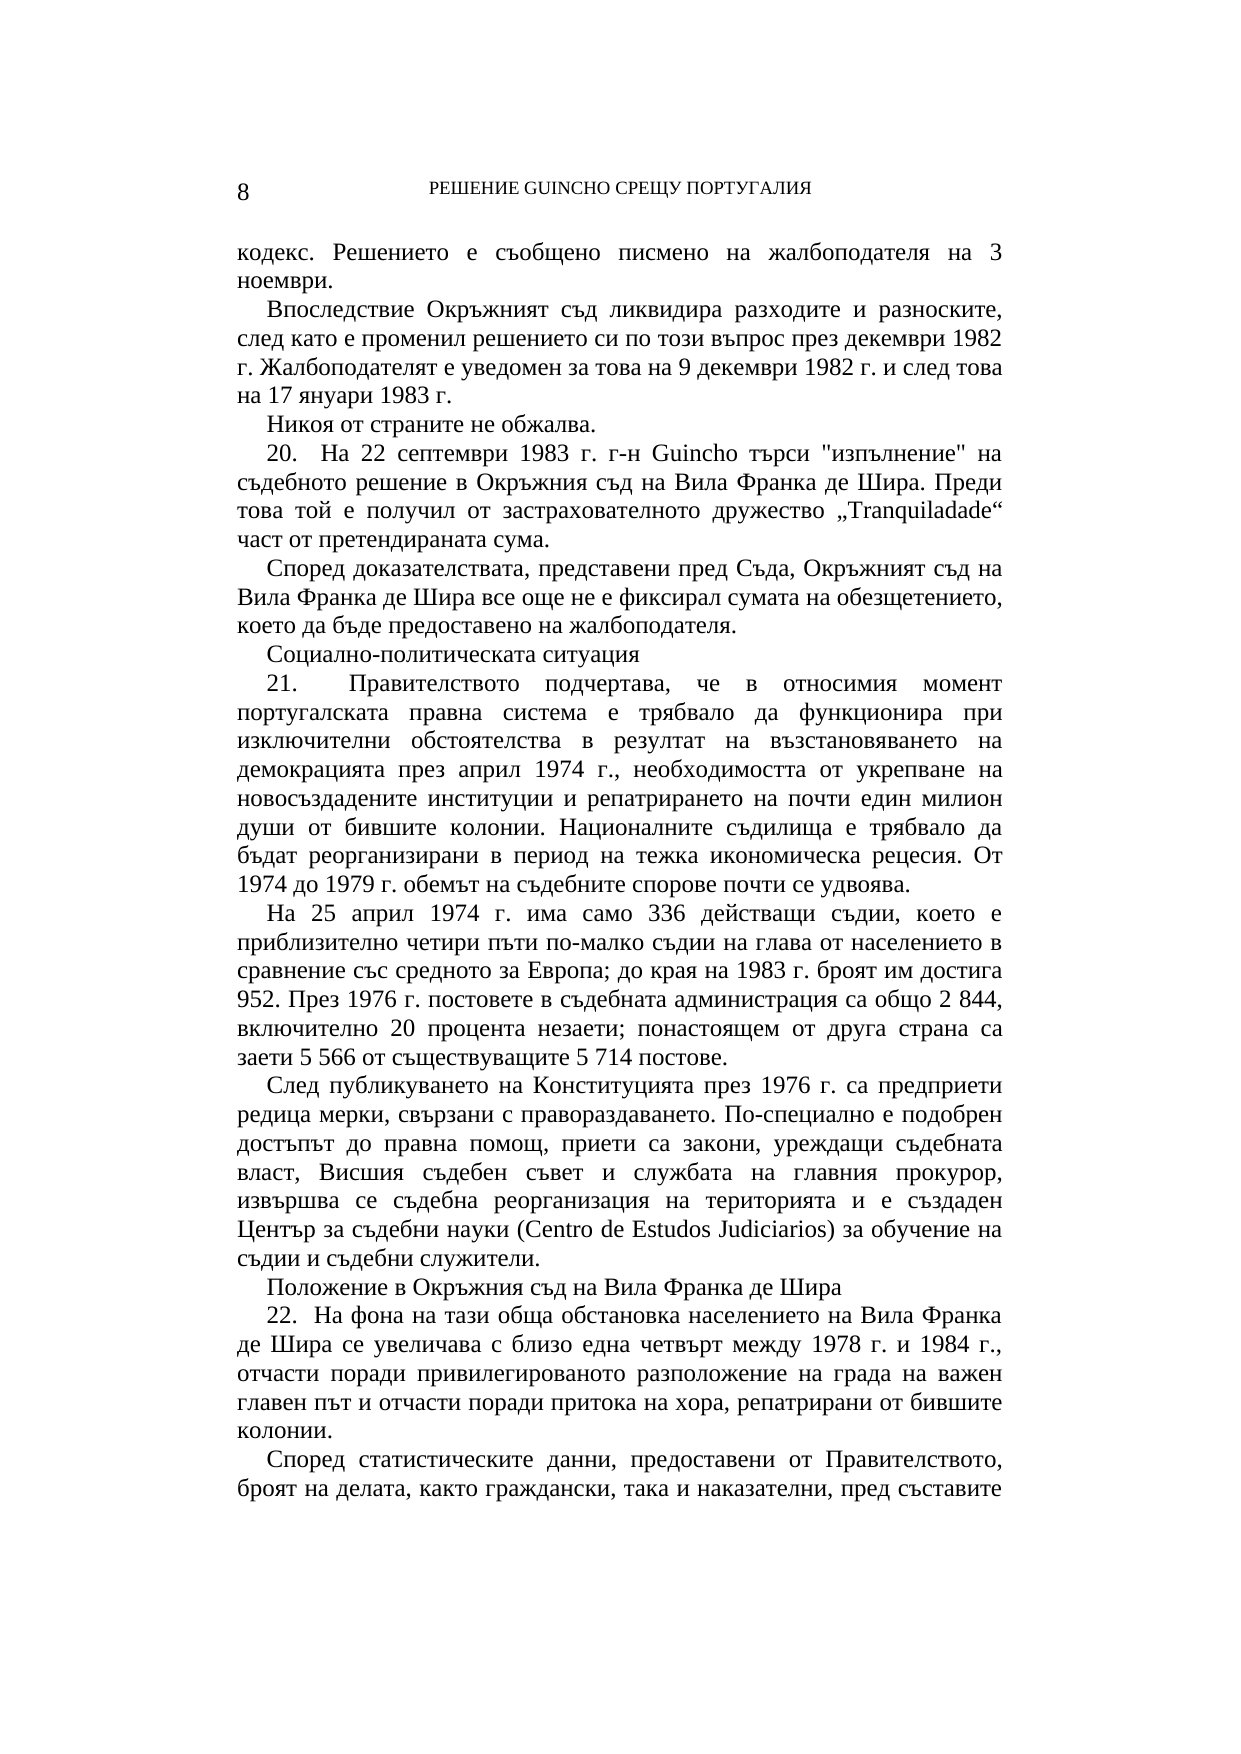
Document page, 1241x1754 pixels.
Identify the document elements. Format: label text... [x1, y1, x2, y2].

text След публикуването на Конституцията през 1976 г. са предприети редица мерки, свързани с правораздаването. По-специално е подобрен достъпът до правна помощ, приети са закони, уреждащи съдебната власт, Висшия съдебен съвет и службата на главния прокурор, извършва се съдебна реорганизация на територията и е създаден Център за съдебни науки (Centro de Estudos Judiciarios) за обучение на съдии и съдебни служители. [237, 1071, 1003, 1272]
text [237, 237, 1003, 294]
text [237, 1444, 1003, 1502]
text Социално-политическата ситуация [237, 639, 1003, 668]
text 22. На фона на тази обща обстановка населението на Вила Франка де Шира се увеличава с близо една четвърт между 1978 г. и 1984 г., отчасти поради привилегированото разположение на града на важен главен път и отчасти поради притока на хора, репатрирани от бившите колонии. [237, 1301, 1003, 1444]
text 21. Правителството подчертава, че в относимия момент португалската правна система е трябвало да функционира при изключителни обстоятелства в резултат на възстановяването на демокрацията през април 1974 г., необходимостта от укрепване на новосъздадените институции и репатрирането на почти един милион души от бившите колонии. Националните съдилища е трябвало да бъдат реорганизирани в период на тежка икономическа рецесия. От 1974 до 1979 г. обемът на съдебните спорове почти се удвоява. [237, 668, 1003, 898]
text 20. На 22 септември 1983 г. г-н Guincho търси "изпълнение" на съдебното решение в Окръжния съд на Вила Франка де Шира. Преди това той е получил от застрахователното дружество „Tranquiladade“ част от претендираната сума. [237, 438, 1003, 553]
text Положение в Окръжния съд на Вила Франка де Шира [237, 1272, 1003, 1301]
text Впоследствие Окръжният съд ликвидира разходите и разноските, след като е променил решението си по този въпрос през декември 1982 г. Жалбоподателят е уведомен за това на 9 декември 1982 г. и след това на 17 януари 1983 г. [237, 294, 1003, 409]
text Според доказателствата, представени пред Съда, Окръжният съд на Вила Франка де Шира все още не е фиксирал сумата на обезщетението, което да бъде предоставено на жалбоподателя. [237, 553, 1003, 639]
text На 25 април 1974 г. има само 336 действащи съдии, което е приблизително четири пъти по-малко съдии на глава от населението в сравнение със средното за Европа; до края на 1983 г. броят им достига 952. През 1976 г. постовете в съдебната администрация са общо 2 844, включително 20 процента незаети; понастоящем от друга страна са заети 5 566 от съществуващите 5 714 постове. [237, 898, 1003, 1071]
text Никоя от страните не обжалва. [237, 409, 1003, 438]
